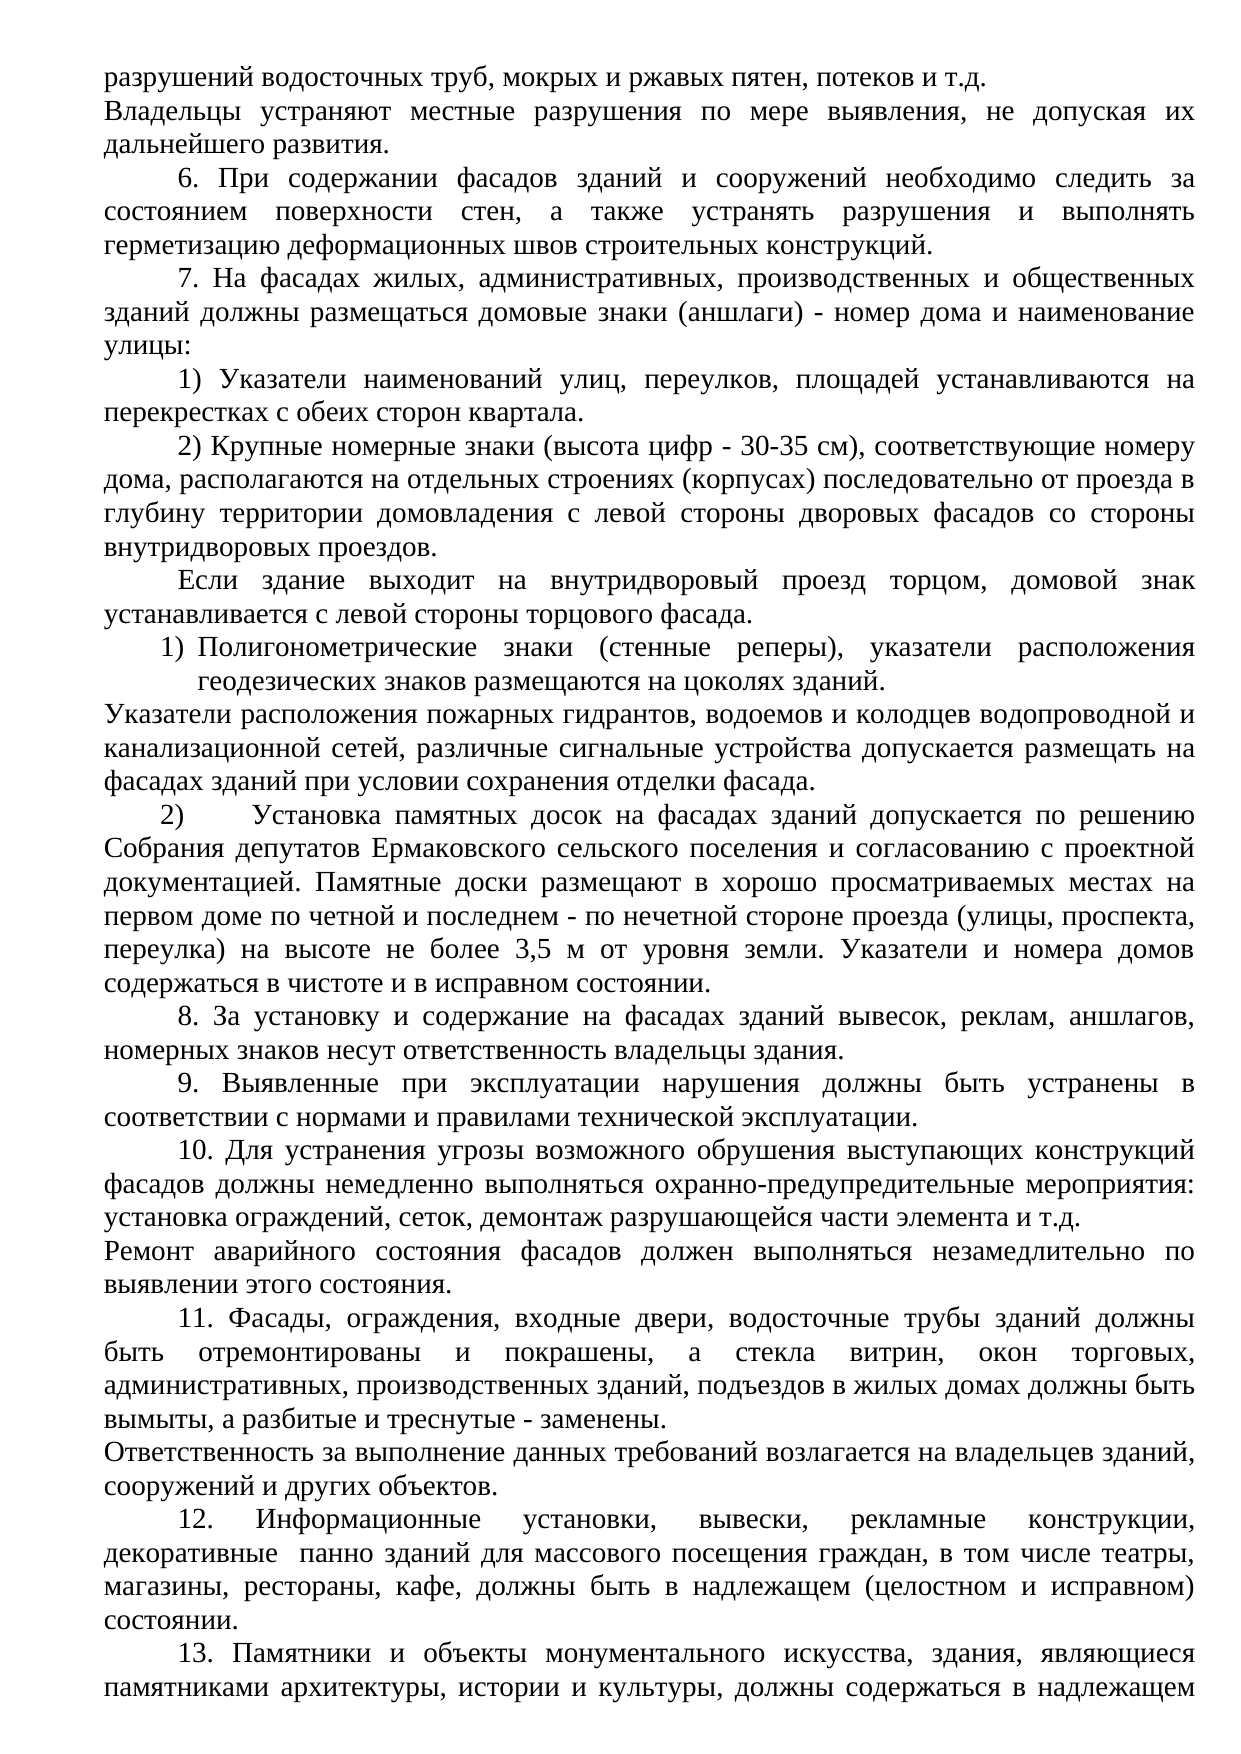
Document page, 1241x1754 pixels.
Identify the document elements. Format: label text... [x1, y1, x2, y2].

text 11. Фасады, ограждения, входные двери, водосточные трубы зданий должны быть отремонтированы и покрашены, а стекла витрин, окон торговых, административных, производственных зданий, подъездов в жилых домах должны быть вымыты, а разбитые и треснутые - заменены. [103, 1300, 1196, 1434]
text 12. Информационные установки, вывески, рекламные конструкции, декоративные панно зданий для массового посещения граждан, в том числе театры, магазины, рестораны, кафе, должны быть в надлежащем (целостном и исправном) состоянии. [103, 1501, 1196, 1636]
text 9. Выявленные при эксплуатации нарушения должны быть устранены в соответствии с нормами и правилами технической эксплуатации. [103, 1065, 1196, 1132]
text 2) Крупные номерные знаки (высота цифр - 30-35 см), соответствующие номеру дома, располагаются на отдельных строениях (корпусах) последовательно от проезда в глубину территории домовладения с левой стороны дворовых фасадов со стороны внутридворовых проездов. [103, 428, 1196, 562]
text 1) Указатели наименований улиц, переулков, площадей устанавливаются на перекрестках с обеих сторон квартала. [103, 361, 1196, 428]
text Владельцы устраняют местные разрушения по мере выявления, не допуская их дальнейшего развития. [103, 93, 1196, 160]
text 7. На фасадах жилых, административных, производственных и общественных зданий должны размещаться домовые знаки (аншлаги) - номер дома и наименование улицы: [103, 260, 1196, 361]
text 10. Для устранения угрозы возможного обрушения выступающих конструкций фасадов должны немедленно выполняться охранно-предупредительные мероприятия: установка ограждений, сеток, демонтаж разрушающейся части элемента и т.д. [103, 1132, 1196, 1233]
text Указатели расположения пожарных гидрантов, водоемов и колодцев водопроводной и канализационной сетей, различные сигнальные устройства допускается размещать на фасадах зданий при условии сохранения отделки фасада. [103, 696, 1196, 797]
text Ремонт аварийного состояния фасадов должен выполняться незамедлительно по выявлении этого состояния. [103, 1233, 1196, 1300]
text 8. За установку и содержание на фасадах зданий вывесок, реклам, аншлагов, номерных знаков несут ответственность владельцы здания. [103, 998, 1196, 1065]
text 6. При содержании фасадов зданий и сооружений необходимо следить за состоянием поверхности стен, а также устранять разрушения и выполнять герметизацию деформационных швов строительных конструкций. [103, 160, 1196, 260]
text Если здание выходит на внутридворовый проезд торцом, домовой знак устанавливается с левой стороны торцового фасада. [103, 562, 1196, 629]
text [103, 59, 1196, 93]
text Ответственность за выполнение данных требований возлагается на владельцев зданий, сооружений и других объектов. [103, 1434, 1196, 1501]
list Установка памятных досок на фасадах зданий допускается по решению Собрания депутатов Ермаковского сельского поселения и согласованию с проектной документацией. Памятные доски размещают в хорошо просматриваемых местах на первом доме по четной и последнем - по нечетной стороне проезда (улицы, проспекта, переулка) на высоте не более 3,5 м от уровня земли. Указатели и номера домов содержаться в чистоте и в исправном состоянии. [103, 797, 1196, 998]
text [103, 1636, 1196, 1703]
list Полигонометрические знаки (стенные реперы), указатели расположения геодезических знаков размещаются на цоколях зданий. [160, 629, 1196, 696]
